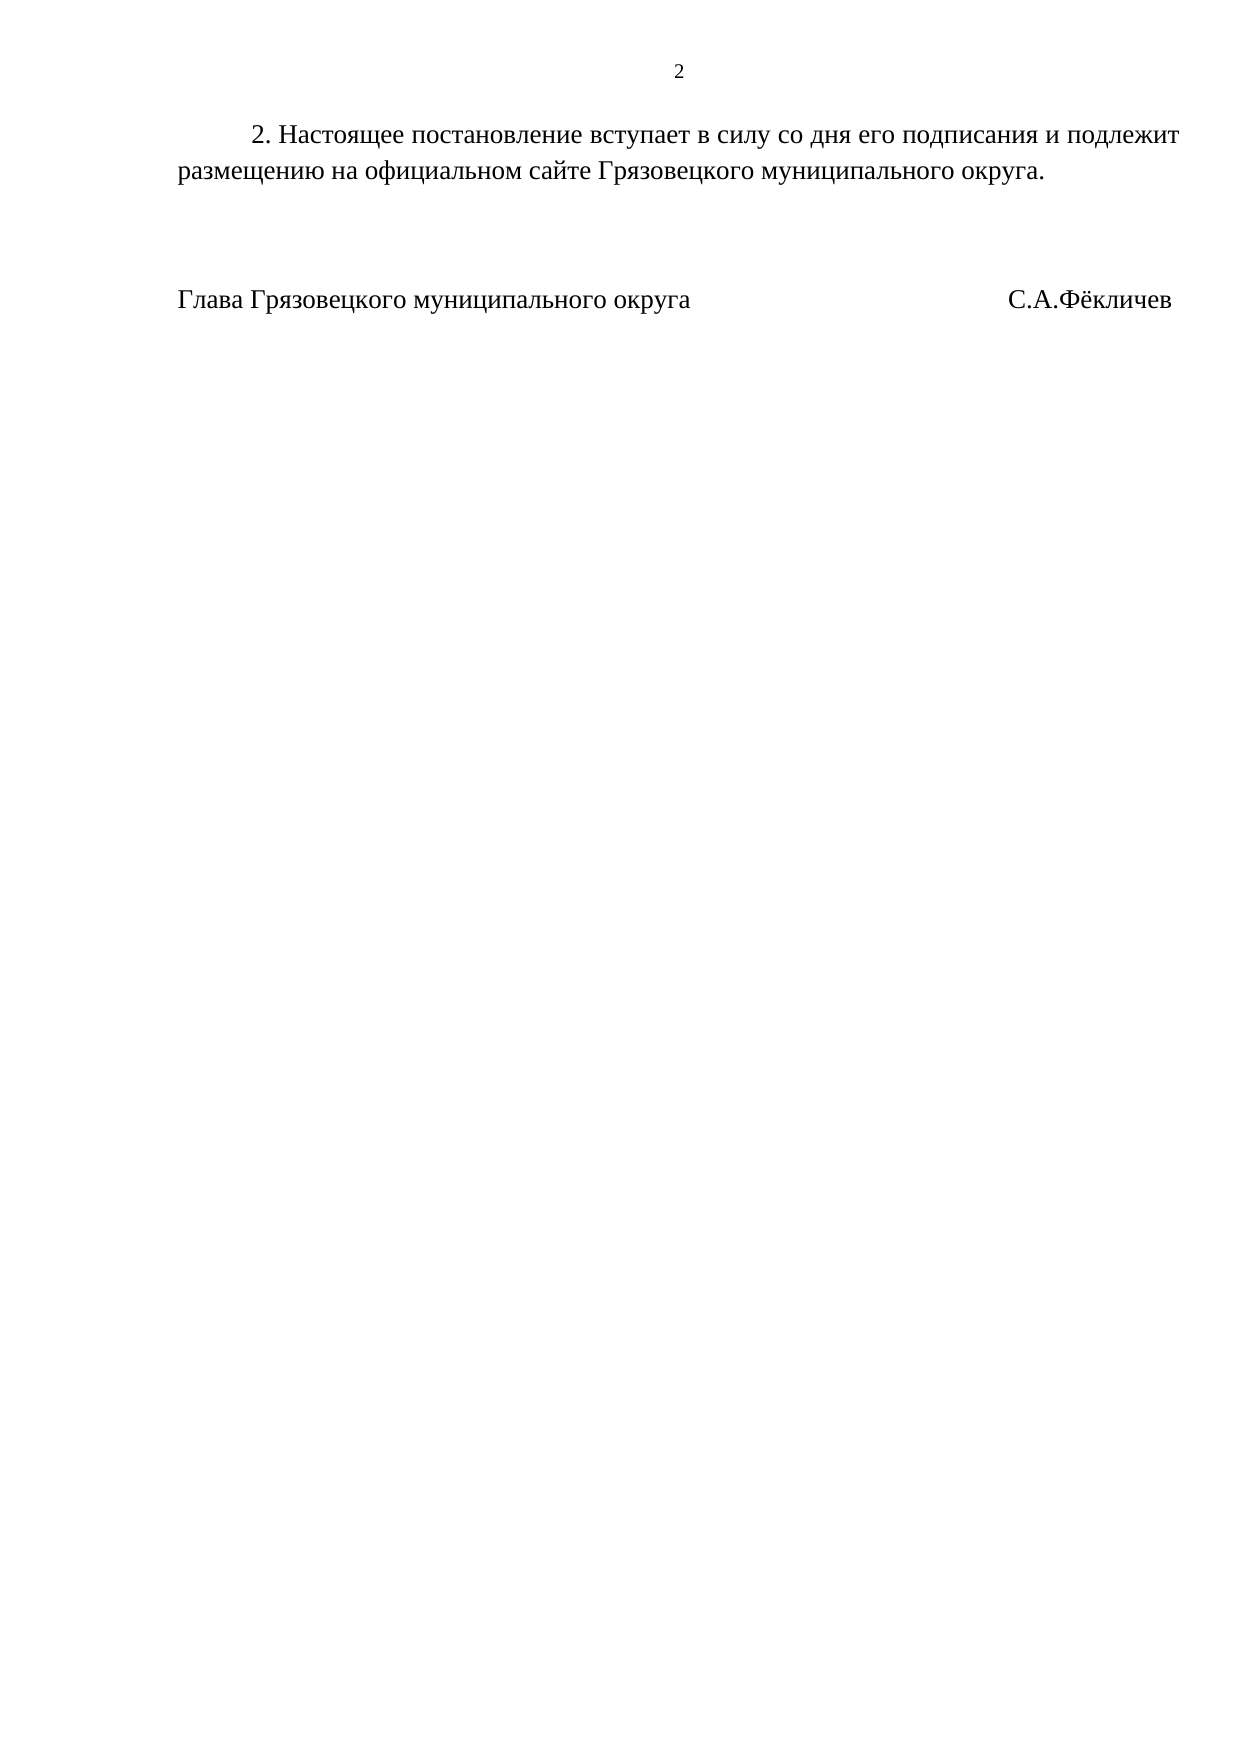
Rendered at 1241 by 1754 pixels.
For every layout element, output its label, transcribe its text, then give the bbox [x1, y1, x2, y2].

text 2. Настоящее постановление вступает в силу со дня его подписания и подлежит размещению на официальном сайте Грязовецкого муниципального округа. [177, 118, 1181, 185]
text Глава Грязовецкого муниципального округа С.А.Фёкличев [177, 283, 1181, 314]
